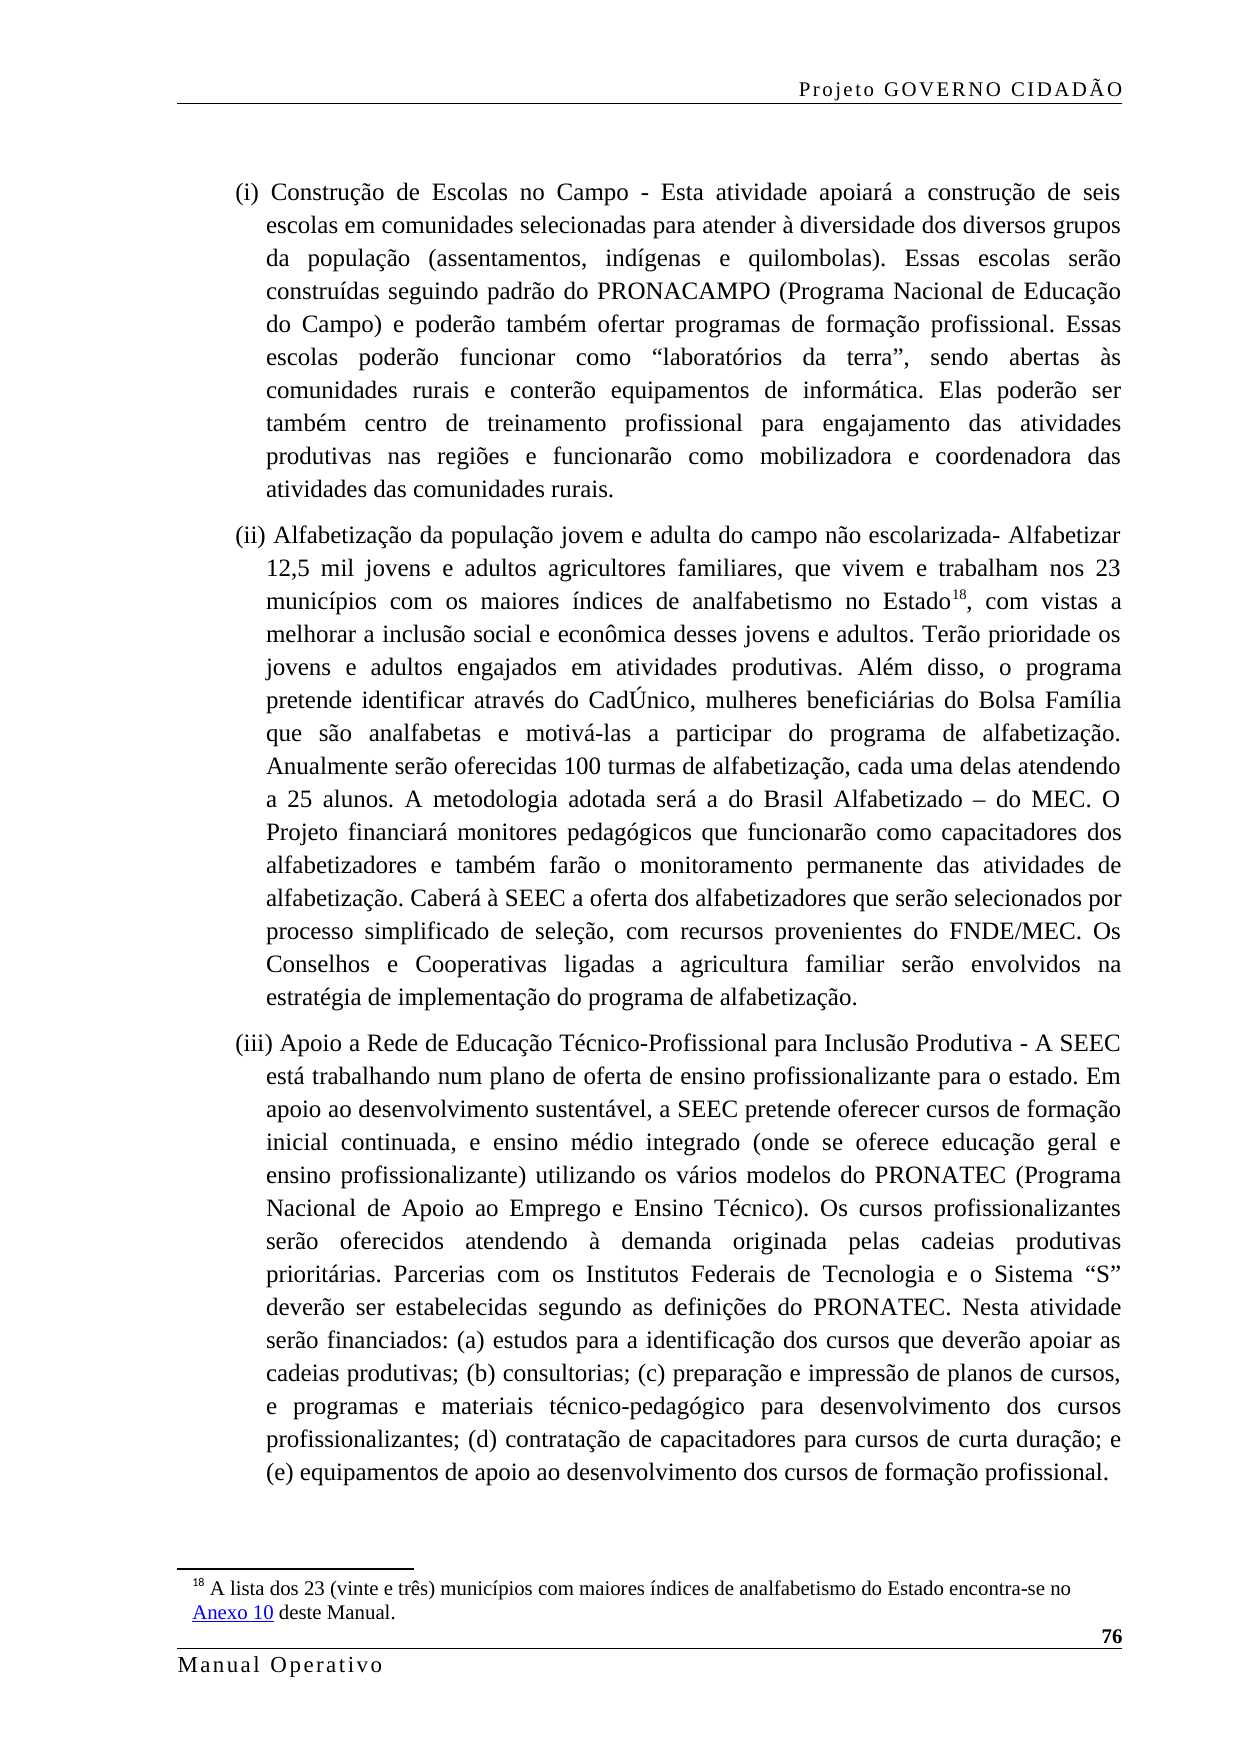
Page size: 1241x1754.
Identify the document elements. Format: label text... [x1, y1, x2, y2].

text (iii) Apoio a Rede de Educação Técnico-Profissional para Inclusão Produtiva - A SEEC está trabalhando num plano de oferta de ensino profissionalizante para o estado. Em apoio ao desenvolvimento sustentável, a SEEC pretende oferecer cursos de formação inicial continuada, e ensino médio integrado (onde se oferece educação geral e ensino profissionalizante) utilizando os vários modelos do PRONATEC (Programa Nacional de Apoio ao Emprego e Ensino Técnico). Os cursos profissionalizantes serão oferecidos atendendo à demanda originada pelas cadeias produtivas prioritárias. Parcerias com os Institutos Federais de Tecnologia e o Sistema “S” deverão ser estabelecidas segundo as definições do PRONATEC. Nesta atividade serão financiados: (a) estudos para a identificação dos cursos que deverão apoiar as cadeias produtivas; (b) consultorias; (c) preparação e impressão de planos de cursos, e programas e materiais técnico-pedagógico para desenvolvimento dos cursos profissionalizantes; (d) contratação de capacitadores para cursos de curta duração; e (e) equipamentos de apoio ao desenvolvimento dos cursos de formação profissional. [235, 1028, 1122, 1486]
text (i) Construção de Escolas no Campo - Esta atividade apoiará a construção de seis escolas em comunidades selecionadas para atender à diversidade dos diversos grupos da população (assentamentos, indígenas e quilombolas). Essas escolas serão construídas seguindo padrão do PRONACAMPO (Programa Nacional de Educação do Campo) e poderão também ofertar programas de formação profissional. Essas escolas poderão funcionar como “laboratórios da terra”, sendo abertas às comunidades rurais e conterão equipamentos de informática. Elas poderão ser também centro de treinamento profissional para engajamento das atividades produtivas nas regiões e funcionarão como mobilizadora e coordenadora das atividades das comunidades rurais. [235, 177, 1122, 503]
text (ii) Alfabetização da população jovem e adulta do campo não escolarizada- Alfabetizar 12,5 mil jovens e adultos agricultores familiares, que vivem e trabalham nos 23 municípios com os maiores índices de analfabetismo no Estado, com vistas a melhorar a inclusão social e econômica desses jovens e adultos. Terão prioridade os jovens e adultos engajados em atividades produtivas. Além disso, o programa pretende identificar através do CadÚnico, mulheres beneficiárias do Bolsa Família que são analfabetas e motivá-las a participar do programa de alfabetização. Anualmente serão oferecidas 100 turmas de alfabetização, cada uma delas atendendo a 25 alunos. A metodologia adotada será a do Brasil Alfabetizado – do MEC. O Projeto financiará monitores pedagógicos que funcionarão como capacitadores dos alfabetizadores e também farão o monitoramento permanente das atividades de alfabetização. Caberá à SEEC a oferta dos alfabetizadores que serão selecionados por processo simplificado de seleção, com recursos provenientes do FNDE/MEC. Os Conselhos e Cooperativas ligadas a agricultura familiar serão envolvidos na estratégia de implementação do programa de alfabetização. [235, 520, 1122, 1011]
